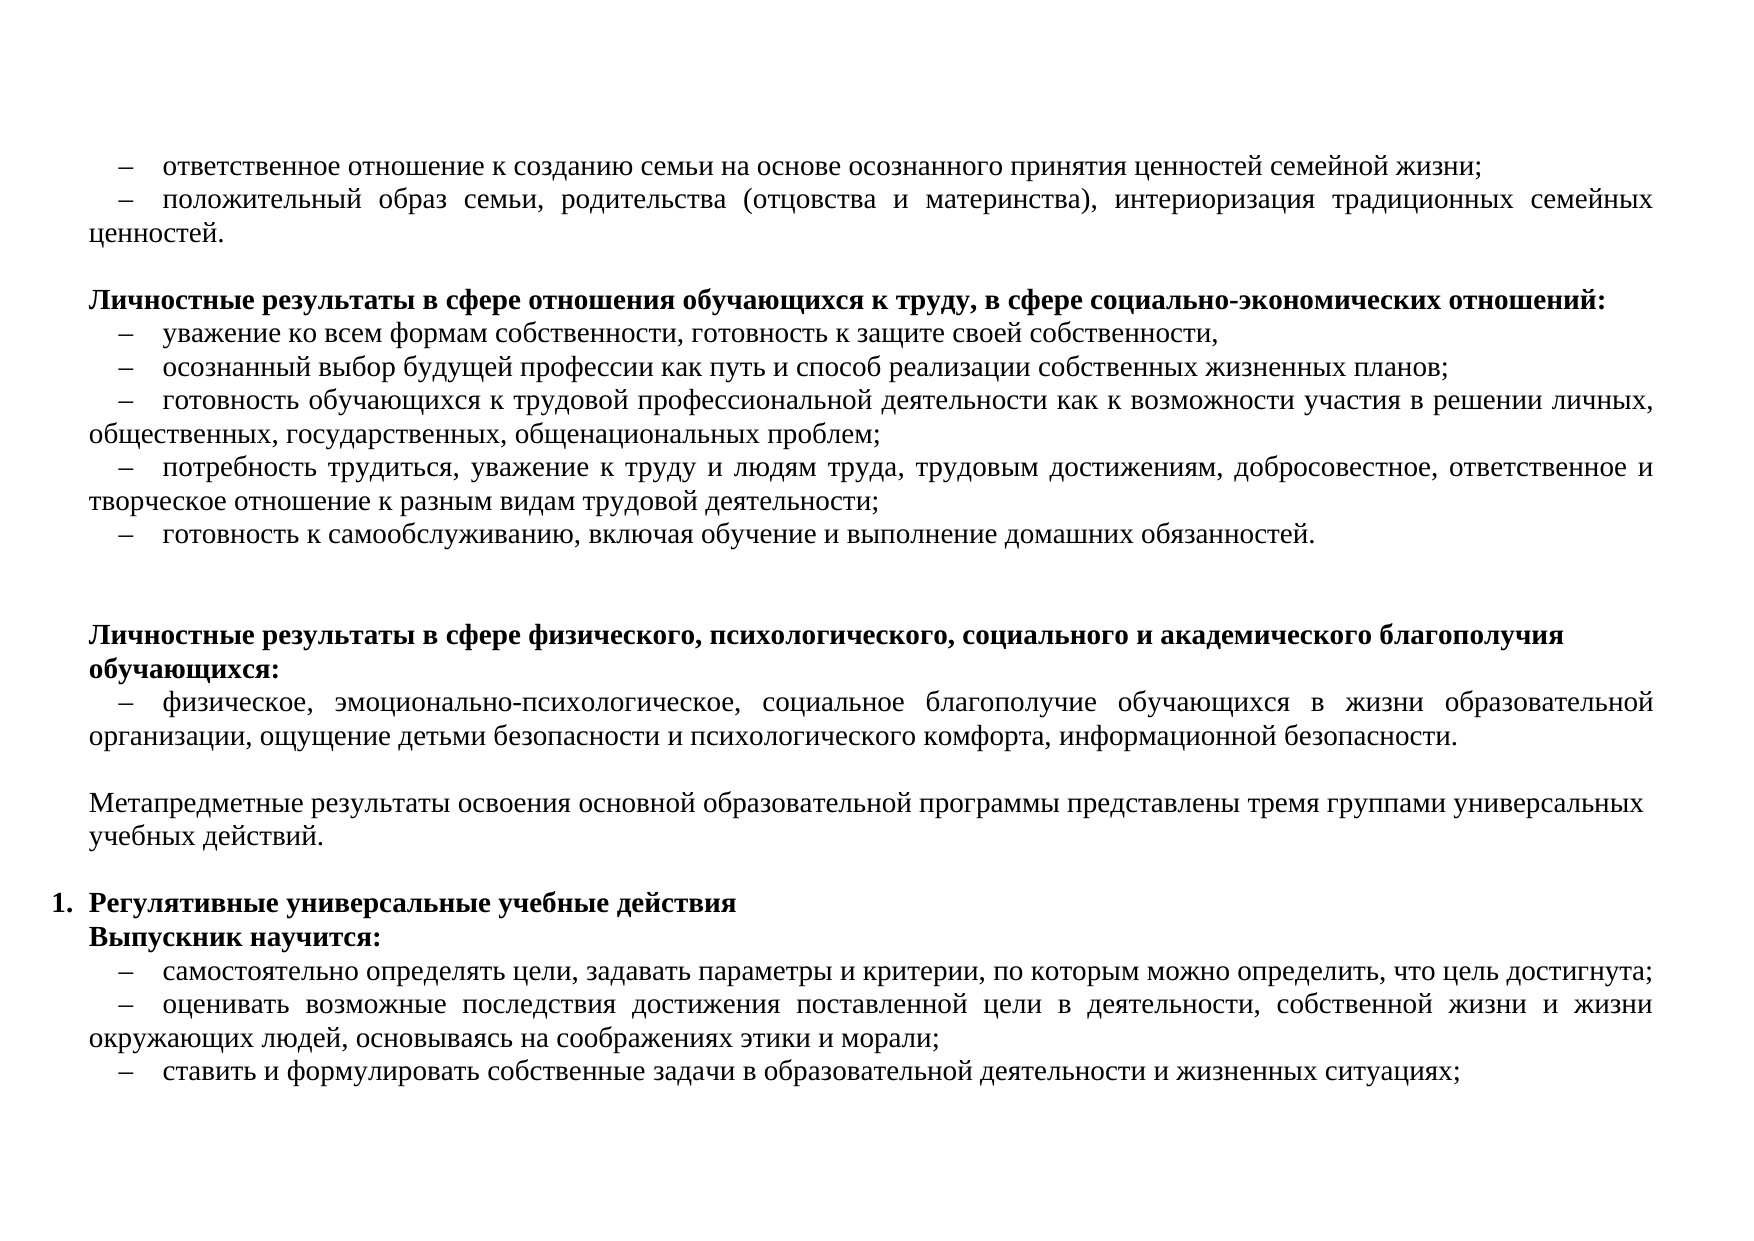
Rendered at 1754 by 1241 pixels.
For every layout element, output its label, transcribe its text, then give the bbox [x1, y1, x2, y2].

text ставить и формулировать собственные задачи в образовательной деятельности и жизненных ситуациях; [89, 1053, 1655, 1087]
text готовность обучающихся к трудовой профессиональной деятельности как к возможности участия в решении личных, общественных, государственных, общенациональных проблем; [89, 382, 1655, 449]
text готовность к самообслуживанию, включая обучение и выполнение домашних обязанностей. [89, 517, 1655, 550]
text положительный образ семьи, родительства (отцовства и материнства), интериоризация традиционных семейных ценностей. [89, 181, 1655, 248]
text уважение ко всем формам собственности, готовность к защите своей собственности, [89, 315, 1655, 349]
text самостоятельно определять цели, задавать параметры и критерии, по которым можно определить, что цель достигнута; [89, 953, 1655, 986]
text Выпускник научится: [89, 919, 1655, 953]
text Личностные результаты в сфере отношения обучающихся к труду, в сфере социально-экономических отношений: [89, 282, 1655, 315]
text оценивать возможные последствия достижения поставленной цели в деятельности, собственной жизни и жизни окружающих людей, основываясь на соображениях этики и морали; [89, 986, 1655, 1053]
text Личностные результаты в сфере физического, психологического, социального и академического благополучия обучающихся: [89, 617, 1655, 684]
text ответственное отношение к созданию семьи на основе осознанного принятия ценностей семейной жизни; [89, 148, 1655, 181]
text Метапредметные результаты освоения основной образовательной программы представлены тремя группами универсальных учебных действий. [89, 785, 1655, 852]
text осознанный выбор будущей профессии как путь и способ реализации собственных жизненных планов; [89, 349, 1655, 382]
text физическое, эмоционально-психологическое, социальное благополучие обучающихся в жизни образовательной организации, ощущение детьми безопасности и психологического комфорта, информационной безопасности. [89, 684, 1655, 751]
list Регулятивные универсальные учебные действия [51, 886, 1655, 919]
text потребность трудиться, уважение к труду и людям труда, трудовым достижениям, добросовестное, ответственное и творческое отношение к разным видам трудовой деятельности; [89, 449, 1655, 517]
